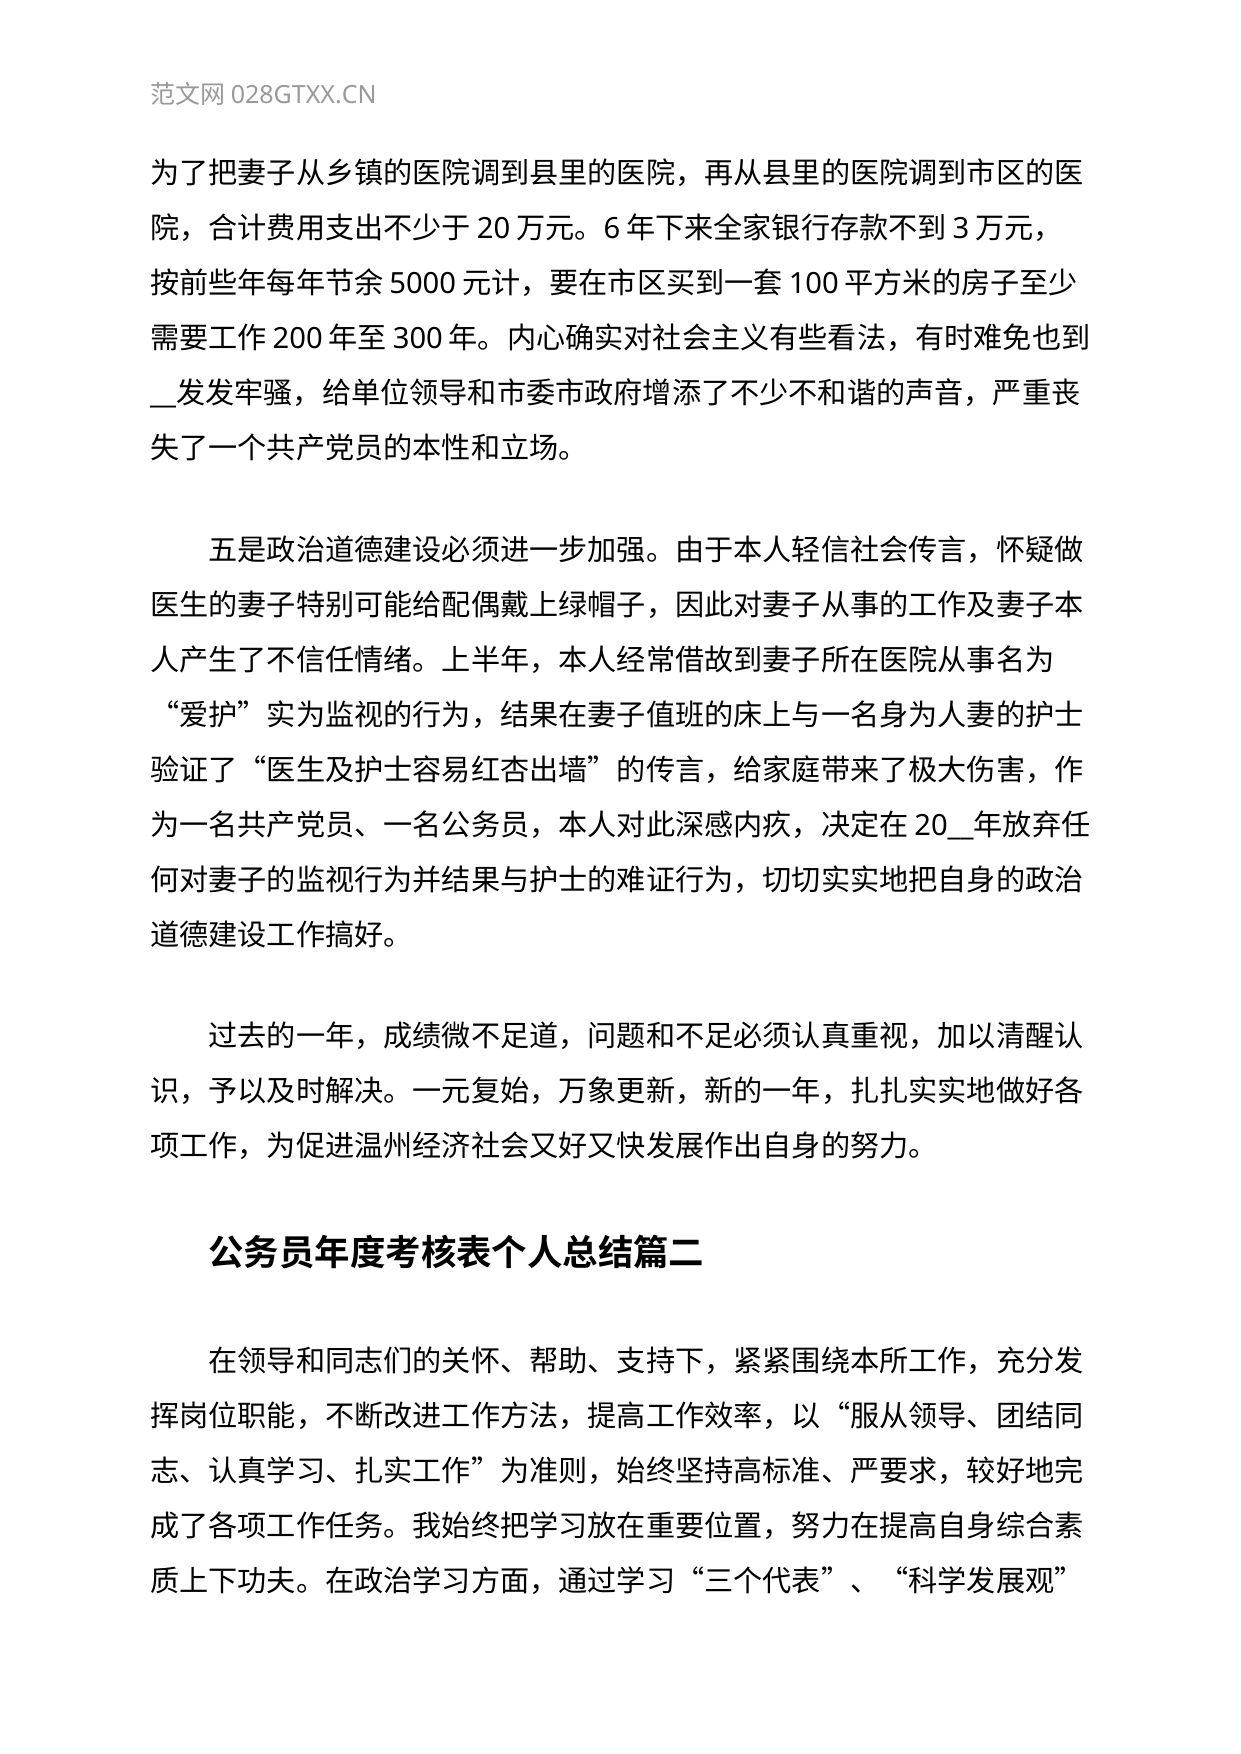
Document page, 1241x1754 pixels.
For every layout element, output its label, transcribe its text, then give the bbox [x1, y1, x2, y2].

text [150, 150, 1090, 467]
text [150, 1338, 1090, 1600]
text 过去的一年，成绩微不足道，问题和不足必须认真重视，加以清醒认识，予以及时解决。一元复始，万象更新，新的一年，扎扎实实地做好各项工作，为促进温州经济社会又好又快发展作出自身的努力。 [150, 1013, 1090, 1165]
text 公务员年度考核表个人总结篇二 [150, 1224, 1090, 1276]
text 五是政治道德建设必须进一步加强。由于本人轻信社会传言，怀疑做医生的妻子特别可能给配偶戴上绿帽子，因此对妻子从事的工作及妻子本人产生了不信任情绪。上半年，本人经常借故到妻子所在医院从事名为“爱护”实为监视的行为，结果在妻子值班的床上与一名身为人妻的护士验证了“医生及护士容易红杏出墙”的传言，给家庭带来了极大伤害，作为一名共产党员、一名公务员，本人对此深感内疚，决定在20__年放弃任何对妻子的监视行为并结果与护士的难证行为，切切实实地把自身的政治道德建设工作搞好。 [150, 527, 1090, 953]
